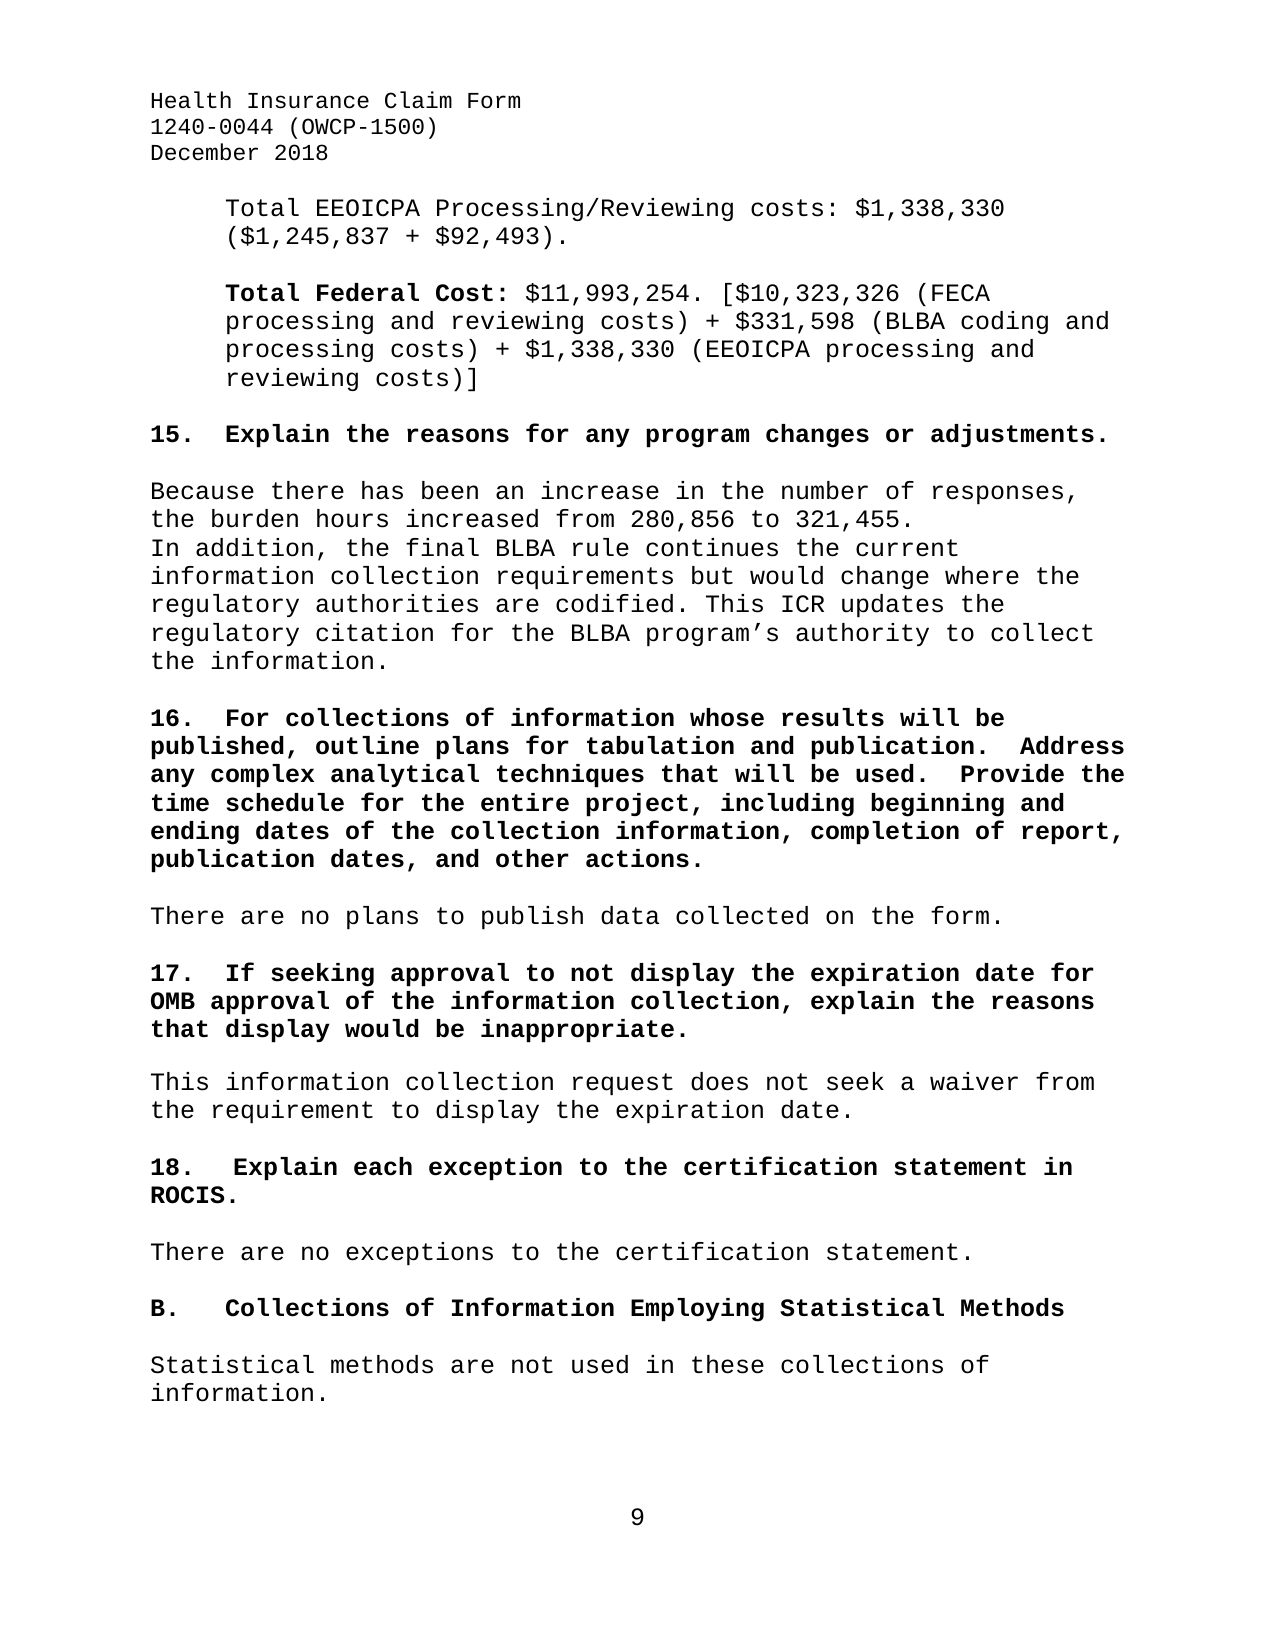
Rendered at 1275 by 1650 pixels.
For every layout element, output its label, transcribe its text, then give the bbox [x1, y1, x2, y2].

text B. Collections of Information Employing Statistical Methods [150, 1296, 1125, 1324]
text Total Federal Cost: $11,993,254. [$10,323,326 (FECA processing and reviewing costs) + $331,598 (BLBA coding and processing costs) + $1,338,330 (EEOICPA processing and reviewing costs)] [225, 280, 1125, 394]
text This information collection request does not seek a waiver from the requirement to display the expiration date. [150, 1069, 1125, 1126]
list Explain each exception to the certification statement in ROCIS. [150, 1154, 1125, 1211]
text 15. Explain the reasons for any program changes or adjustments. [150, 422, 1125, 450]
text Total EEOICPA Processing/Reviewing costs: $1,338,330 ($1,245,837 + $92,493). [225, 195, 1125, 252]
text There are no exceptions to the certification statement. [150, 1239, 1125, 1267]
text 17. If seeking approval to not display the expiration date for OMB approval of the information collection, explain the reasons that display would be inappropriate. [150, 960, 1125, 1045]
text 16. For collections of information whose results will be published, outline plans for tabulation and publication. Address any complex analytical techniques that will be used. Provide the time schedule for the entire project, including beginning and ending dates of the collection information, completion of report, publication dates, and other actions. [150, 705, 1125, 875]
text Statistical methods are not used in these collections of information. [150, 1352, 1125, 1409]
text In addition, the final BLBA rule continues the current information collection requirements but would change where the regulatory authorities are codified. This ICR updates the regulatory citation for the BLBA program’s authority to collect the information. [150, 535, 1125, 677]
text There are no plans to publish data collected on the form. [150, 904, 1125, 932]
text Because there has been an increase in the number of responses, the burden hours increased from 280,856 to 321,455. [150, 479, 1125, 535]
